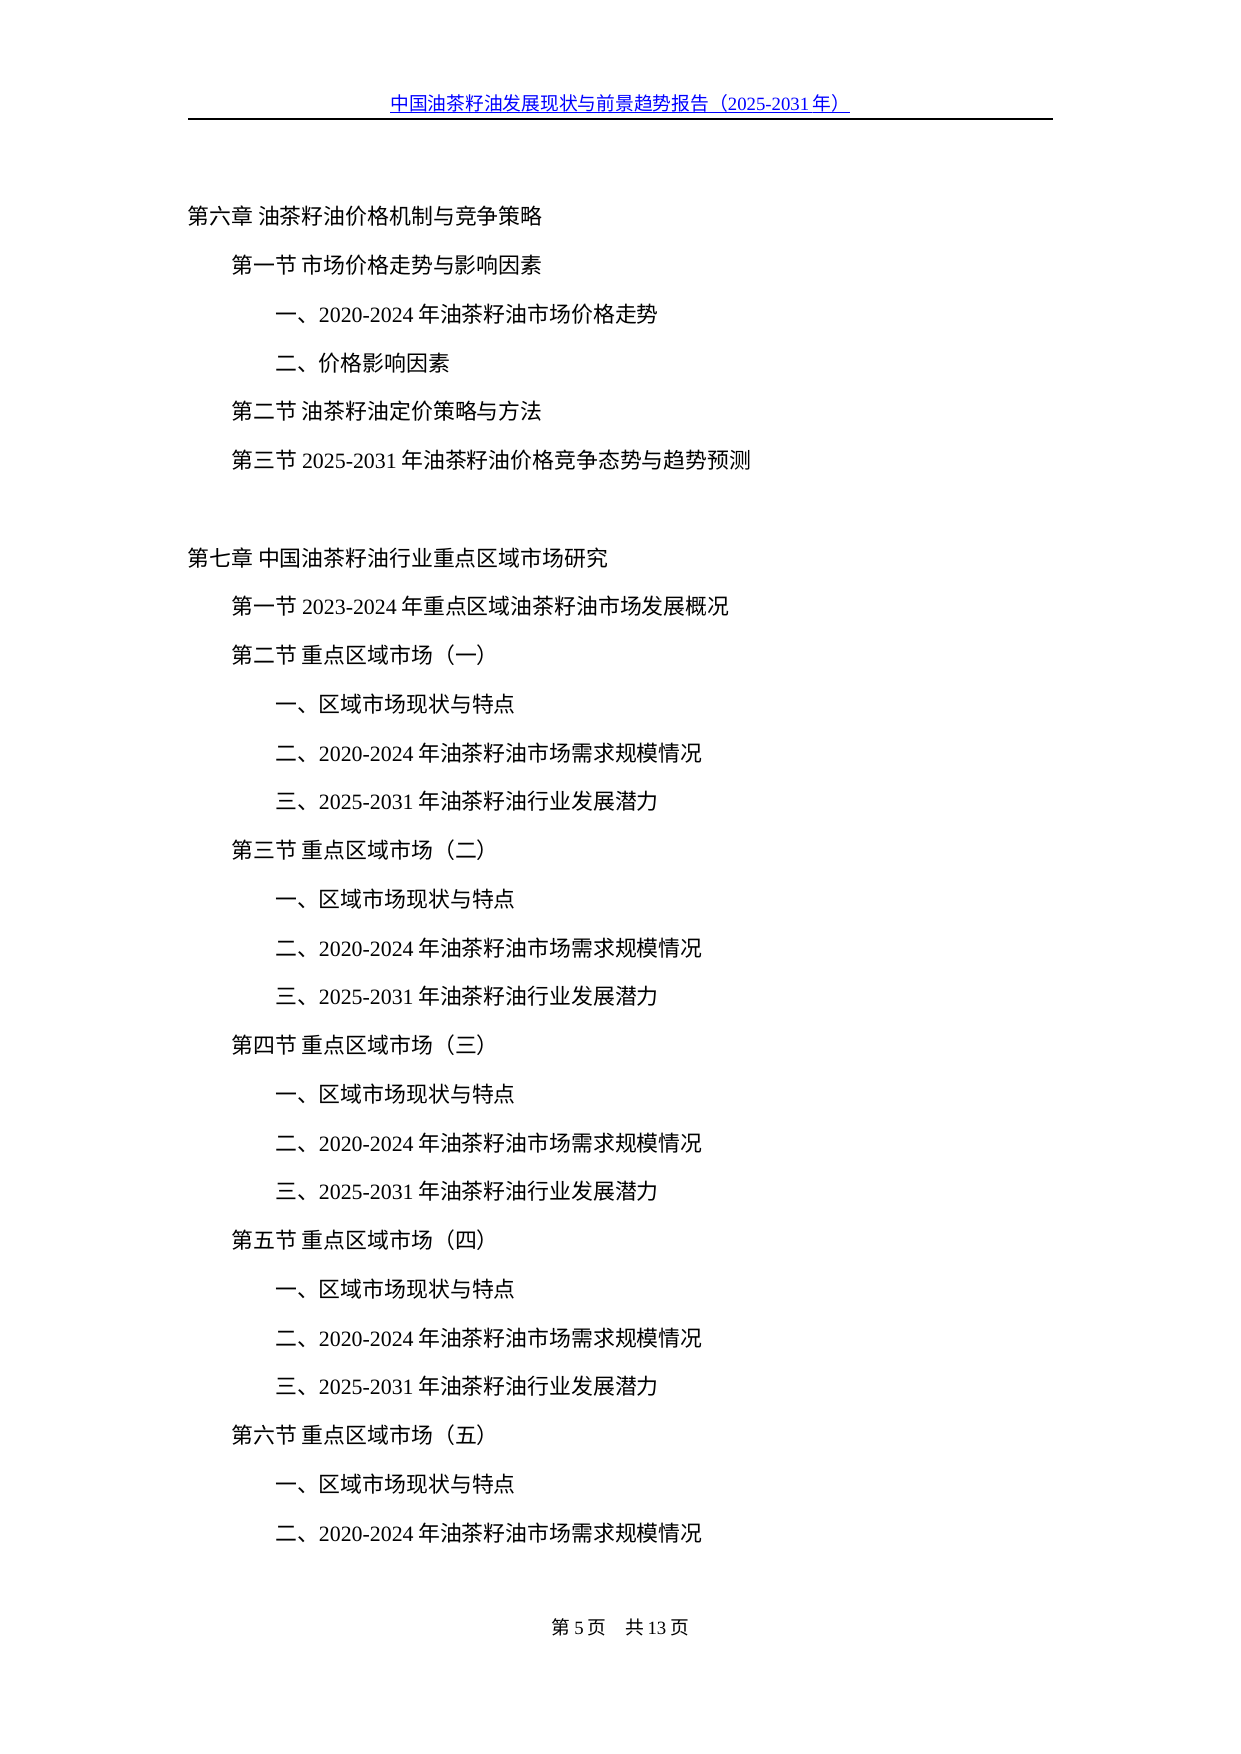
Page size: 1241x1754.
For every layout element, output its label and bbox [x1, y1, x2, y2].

text [187, 150, 1053, 1548]
